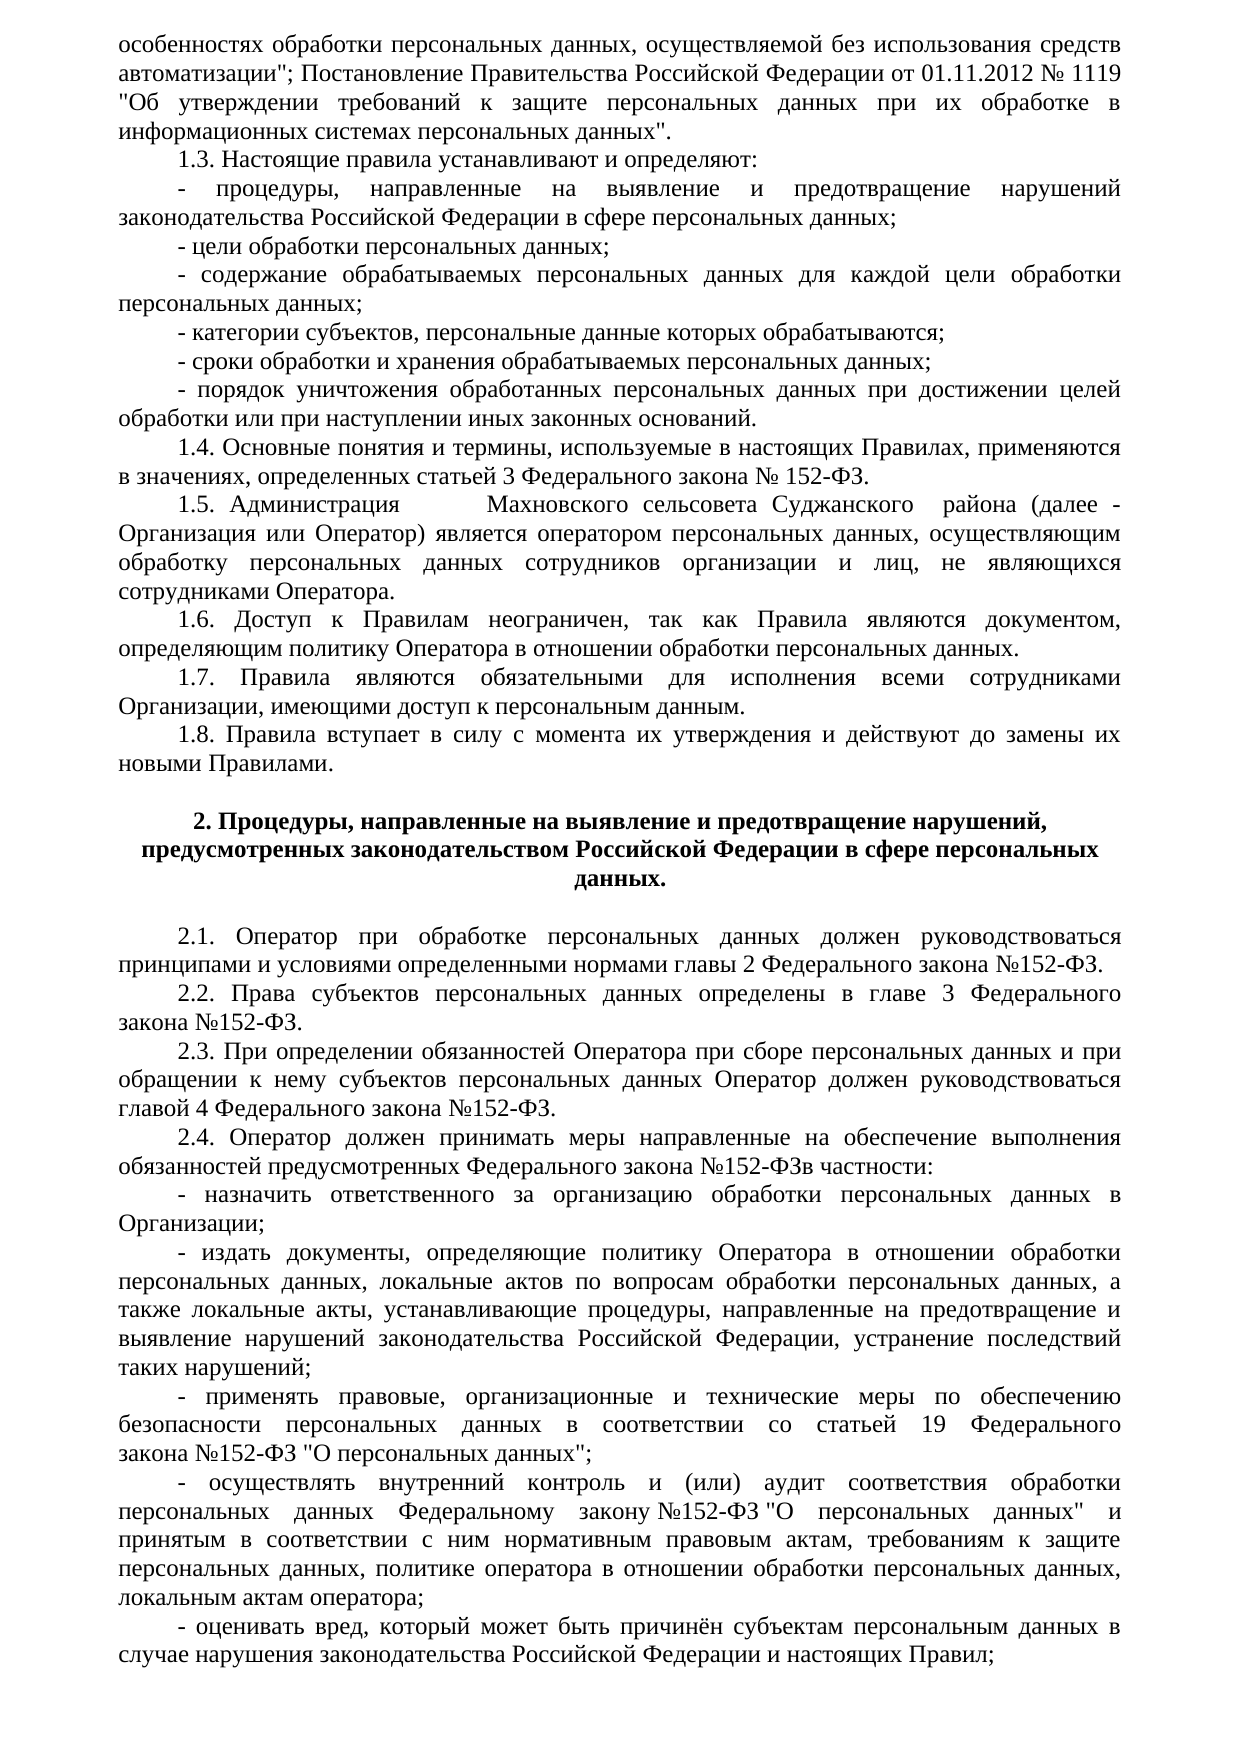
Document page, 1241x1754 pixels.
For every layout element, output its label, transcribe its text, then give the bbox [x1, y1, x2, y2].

text - категории субъектов, персональные данные которых обрабатываются; [118, 317, 1122, 346]
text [118, 29, 1122, 144]
text 2. Процедуры, направленные на выявление и предотвращение нарушений, предусмотренных законодательством Российской Федерации в сфере персональных данных. [118, 806, 1122, 892]
text 2.3. При определении обязанностей Оператора при сборе персональных данных и при обращении к нему субъектов персональных данных Оператор должен руководствоваться главой 4 Федерального закона №152-ФЗ. [118, 1036, 1122, 1122]
text 2.2. Права субъектов персональных данных определены в главе 3 Федерального закона №152-ФЗ. [118, 978, 1122, 1036]
text 2.1. Оператор при обработке персональных данных должен руководствоваться принципами и условиями определенными нормами главы 2 Федерального закона №152-ФЗ. [118, 921, 1122, 978]
text - цели обработки персональных данных; [118, 231, 1122, 259]
text 1.6. Доступ к Правилам неограничен, так как Правила являются документом, определяющим политику Оператора в отношении обработки персональных данных. [118, 604, 1122, 662]
text - содержание обрабатываемых персональных данных для каждой цели обработки персональных данных; [118, 259, 1122, 317]
text 1.8. Правила вступает в силу с момента их утверждения и действуют до замены их новыми Правилами. [118, 719, 1122, 777]
text 1.3. Настоящие правила устанавливают и определяют: [118, 144, 1122, 173]
text 1.5. Администрация Махновского сельсовета Суджанского района (далее - Организация или Оператор) является оператором персональных данных, осуществляющим обработку персональных данных сотрудников организации и лиц, не являющихся сотрудниками Оператора. [118, 489, 1122, 604]
text - издать документы, определяющие политику Оператора в отношении обработки персональных данных, локальные актов по вопросам обработки персональных данных, а также локальные акты, устанавливающие процедуры, направленные на предотвращение и выявление нарушений законодательства Российской Федерации, устранение последствий таких нарушений; [118, 1237, 1122, 1381]
text - процедуры, направленные на выявление и предотвращение нарушений законодательства Российской Федерации в сфере персональных данных; [118, 173, 1122, 231]
text - сроки обработки и хранения обрабатываемых персональных данных; [118, 346, 1122, 374]
text - применять правовые, организационные и технические меры по обеспечению безопасности персональных данных в соответствии со статьей 19 Федерального закона №152-ФЗ "О персональных данных"; [118, 1381, 1122, 1467]
text 2.4. Оператор должен принимать меры направленные на обеспечение выполнения обязанностей предусмотренных Федерального закона №152-ФЗв частности: [118, 1122, 1122, 1179]
text - назначить ответственного за организацию обработки персональных данных в Организации; [118, 1179, 1122, 1237]
text - порядок уничтожения обработанных персональных данных при достижении целей обработки или при наступлении иных законных оснований. [118, 374, 1122, 432]
text 1.4. Основные понятия и термины, используемые в настоящих Правилах, применяются в значениях, определенных статьей 3 Федерального закона № 152-ФЗ. [118, 432, 1122, 489]
text 1.7. Правила являются обязательными для исполнения всеми сотрудниками Организации, имеющими доступ к персональным данным. [118, 662, 1122, 719]
text - оценивать вред, который может быть причинён субъектам персональным данных в случае нарушения законодательства Российской Федерации и настоящих Правил; [118, 1611, 1122, 1668]
text - осуществлять внутренний контроль и (или) аудит соответствия обработки персональных данных Федеральному закону №152-ФЗ "О персональных данных" и принятым в соответствии с ним нормативным правовым актам, требованиям к защите персональных данных, политике оператора в отношении обработки персональных данных, локальным актам оператора; [118, 1467, 1122, 1611]
